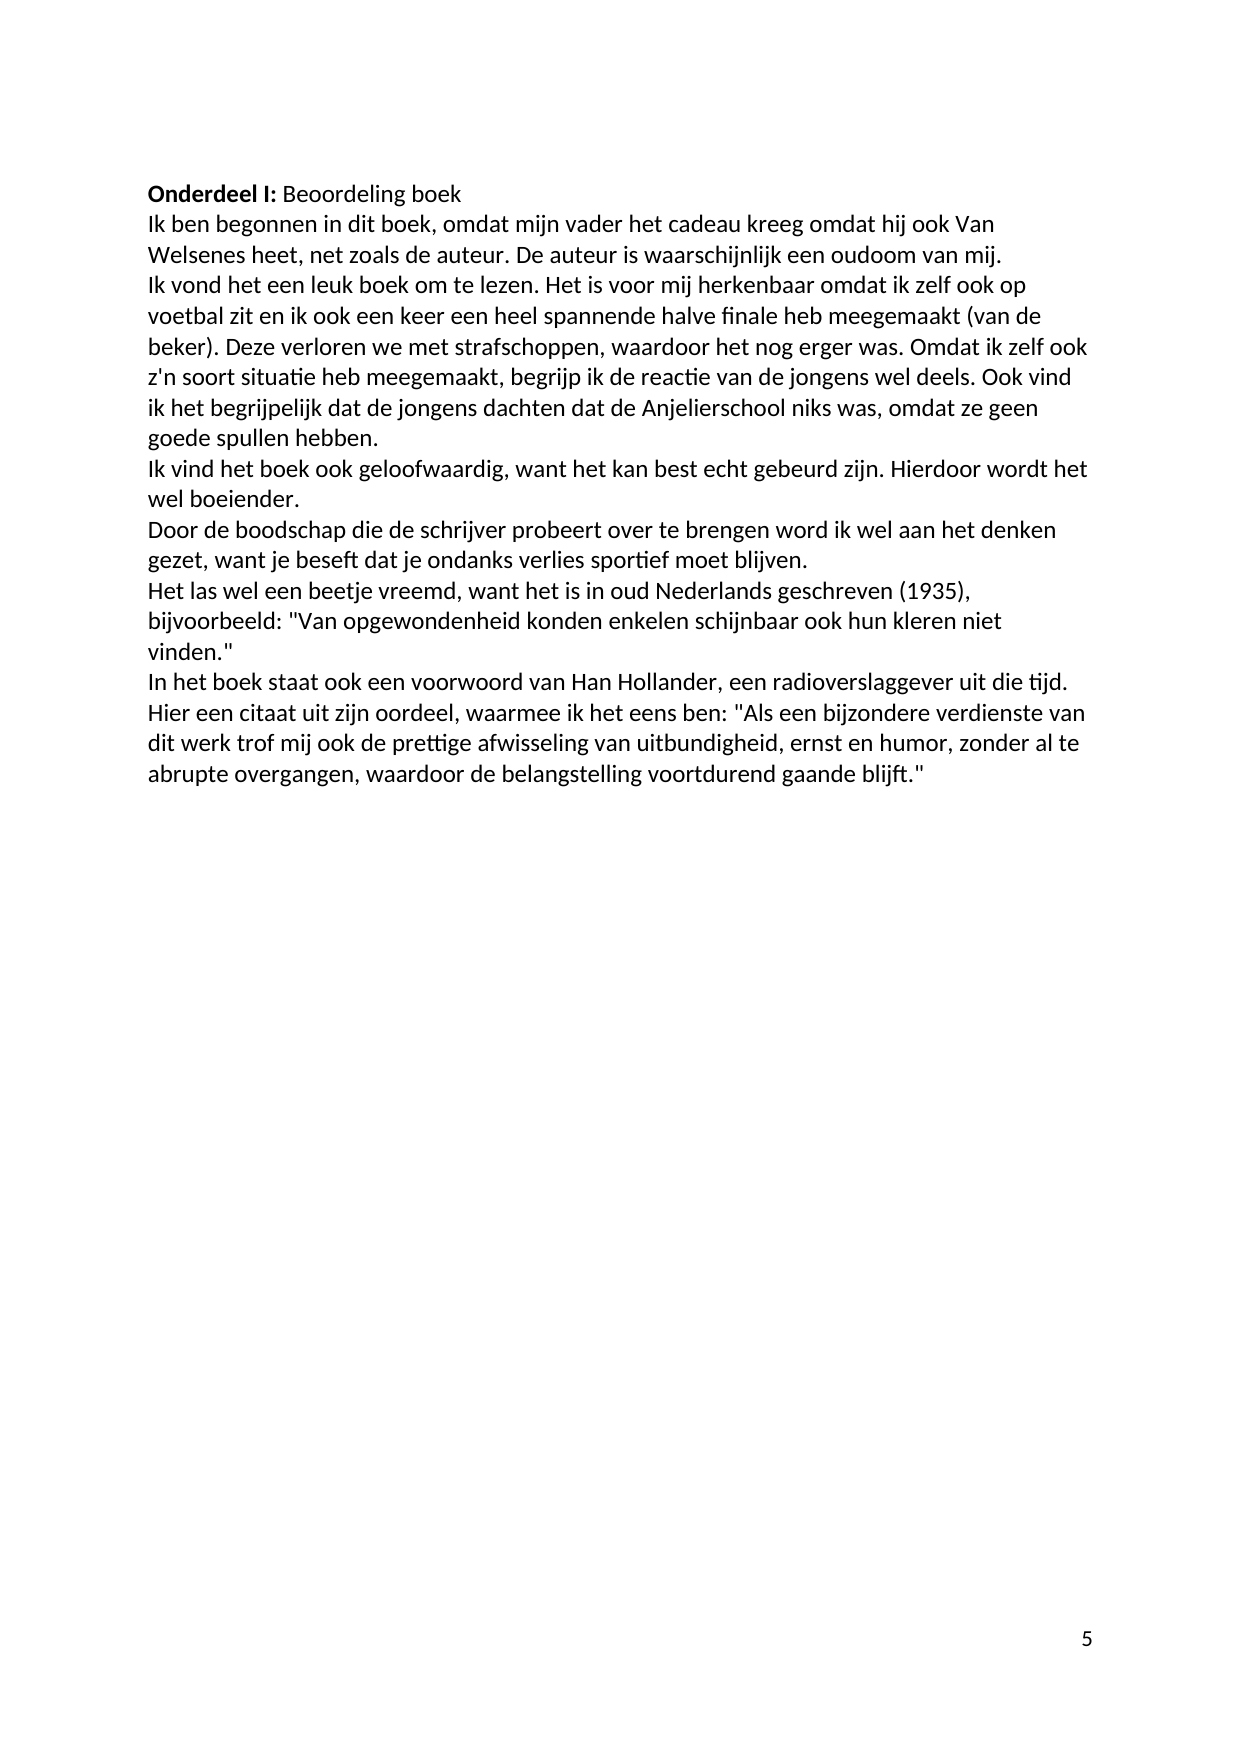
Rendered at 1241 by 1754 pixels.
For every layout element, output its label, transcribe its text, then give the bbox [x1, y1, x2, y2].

text In het boek staat ook een voorwoord van Han Hollander, een radioverslaggever uit die tijd. Hier een citaat uit zijn oordeel, waarmee ik het eens ben: "Als een bijzondere verdienste van dit werk trof mij ook de prettige afwisseling van uitbundigheid, ernst en humor, zonder al te abrupte overgangen, waardoor de belangstelling voortdurend gaande blijft." [148, 666, 1093, 788]
text Ik ben begonnen in dit boek, omdat mijn vader het cadeau kreeg omdat hij ook Van Welsenes heet, net zoals de auteur. De auteur is waarschijnlijk een oudoom van mij. [148, 209, 1093, 270]
text Door de boodschap die de schrijver probeert over te brengen word ik wel aan het denken gezet, want je beseft dat je ondanks verlies sportief moet blijven. [148, 514, 1093, 575]
text Ik vond het een leuk boek om te lezen. Het is voor mij herkenbaar omdat ik zelf ook op voetbal zit en ik ook een keer een heel spannende halve finale heb meegemaakt (van de beker). Deze verloren we met strafschoppen, waardoor het nog erger was. Omdat ik zelf ook z'n soort situatie heb meegemaakt, begrijp ik de reactie van de jongens wel deels. Ook vind ik het begrijpelijk dat de jongens dachten dat de Anjelierschool niks was, omdat ze geen goede spullen hebben. [148, 270, 1093, 453]
text Ik vind het boek ook geloofwaardig, want het kan best echt gebeurd zijn. Hierdoor wordt het wel boeiender. [148, 453, 1093, 514]
text Het las wel een beetje vreemd, want het is in oud Nederlands geschreven (1935), bijvoorbeeld: "Van opgewondenheid konden enkelen schijnbaar ook hun kleren niet vinden." [148, 575, 1093, 666]
text Onderdeel I: Beoordeling boek [148, 178, 1093, 209]
